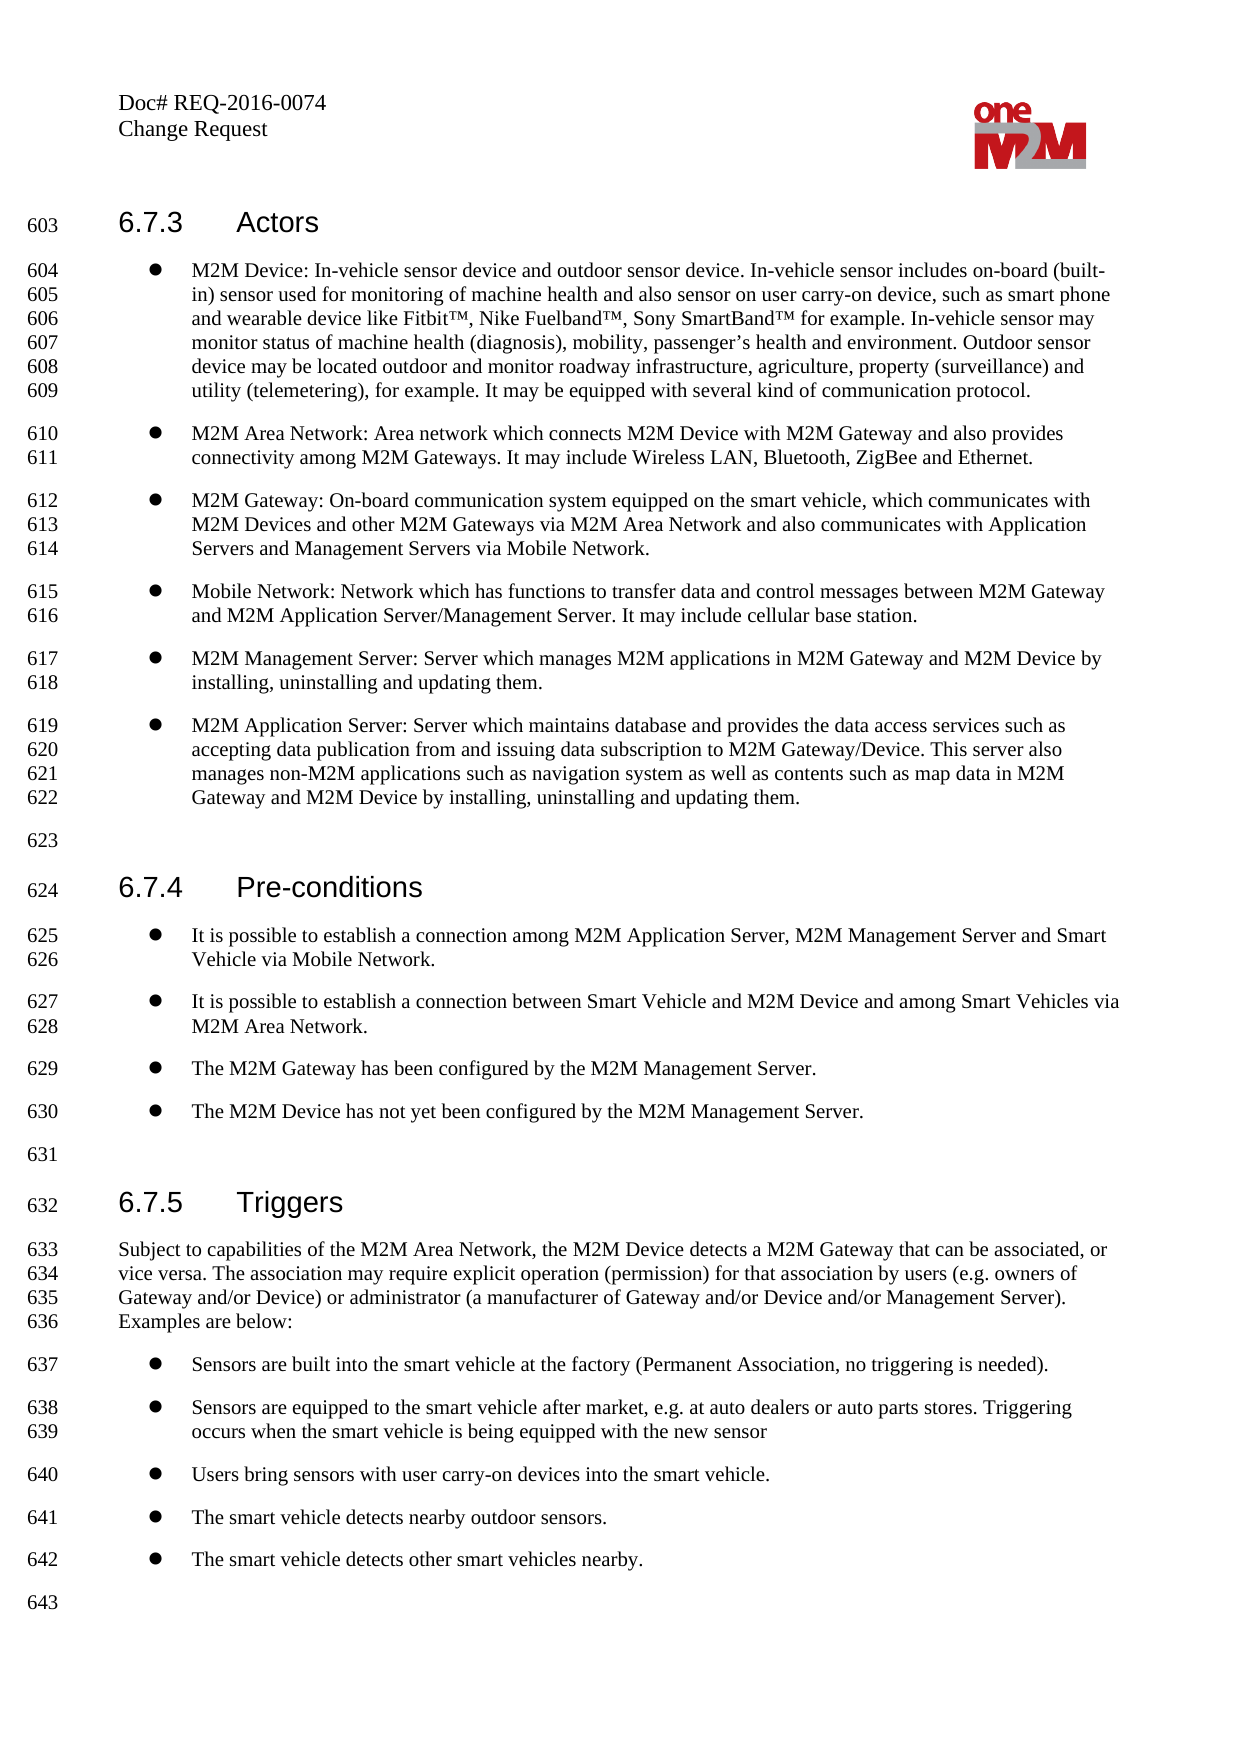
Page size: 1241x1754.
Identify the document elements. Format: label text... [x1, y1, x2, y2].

list M2M Area Network: Area network which connects M2M Device with M2M Gateway and also provides connectivity among M2M Gateways. It may include Wireless LAN, Bluetooth, ZigBee and Ethernet. [148, 421, 1122, 469]
list The smart vehicle detects nearby outdoor sensors. [148, 1504, 1122, 1529]
list It is possible to establish a connection between Smart Vehicle and M2M Device and among Smart Vehicles via M2M Area Network. [148, 989, 1122, 1038]
list Sensors are equipped to the smart vehicle after market, e.g. at auto dealers or auto parts stores. Triggering occurs when the smart vehicle is being equipped with the new sensor [148, 1395, 1122, 1443]
list Sensors are built into the smart vehicle at the factory (Permanent Association, no triggering is needed). [148, 1352, 1122, 1376]
picture [960, 88, 1100, 184]
subtitle 6.7.4 Pre-conditions [118, 870, 1122, 904]
text Subject to capabilities of the M2M Area Network, the M2M Device detects a M2M Gateway that can be associated, or vice versa. The association may require explicit operation (permission) for that association by users (e.g. owners of Gateway and/or Device) or administrator (a manufacturer of Gateway and/or Device and/or Management Server). Examples are below: [118, 1237, 1122, 1333]
subtitle 6.7.5 Triggers [118, 1185, 1122, 1218]
list M2M Gateway: On-board communication system equipped on the smart vehicle, which communicates with M2M Devices and other M2M Gateways via M2M Area Network and also communicates with Application Servers and Management Servers via Mobile Network. [148, 488, 1122, 560]
list The M2M Device has not yet been configured by the M2M Management Server. [148, 1099, 1122, 1123]
list The M2M Gateway has been configured by the M2M Management Server. [148, 1056, 1122, 1080]
list M2M Management Server: Server which manages M2M applications in M2M Gateway and M2M Device by installing, uninstalling and updating them. [148, 646, 1122, 694]
list M2M Device: In-vehicle sensor device and outdoor sensor device. In-vehicle sensor includes on-board (built-in) sensor used for monitoring of machine health and also sensor on user carry-on device, such as smart phone and wearable device like Fitbit™, Nike Fuelband™, Sony SmartBand™ for example. In-vehicle sensor may monitor status of machine health (diagnosis), mobility, passenger’s health and environment. Outdoor sensor device may be located outdoor and monitor roadway infrastructure, agriculture, property (surveillance) and utility (telemetering), for example. It may be equipped with several kind of communication protocol. [148, 258, 1122, 402]
list M2M Application Server: Server which maintains database and provides the data access services such as accepting data publication from and issuing data subscription to M2M Gateway/Device. This server also manages non-M2M applications such as navigation system as well as contents such as map data in M2M Gateway and M2M Device by installing, uninstalling and updating them. [148, 712, 1122, 809]
subtitle 6.7.3 Actors [118, 206, 1122, 239]
list The smart vehicle detects other smart vehicles nearby. [148, 1547, 1122, 1571]
list Mobile Network: Network which has functions to transfer data and control messages between M2M Gateway and M2M Application Server/Management Server. It may include cellular base station. [148, 579, 1122, 627]
list Users bring sensors with user carry-on devices into the smart vehicle. [148, 1462, 1122, 1486]
list It is possible to establish a connection among M2M Application Server, M2M Management Server and Smart Vehicle via Mobile Network. [148, 923, 1122, 971]
